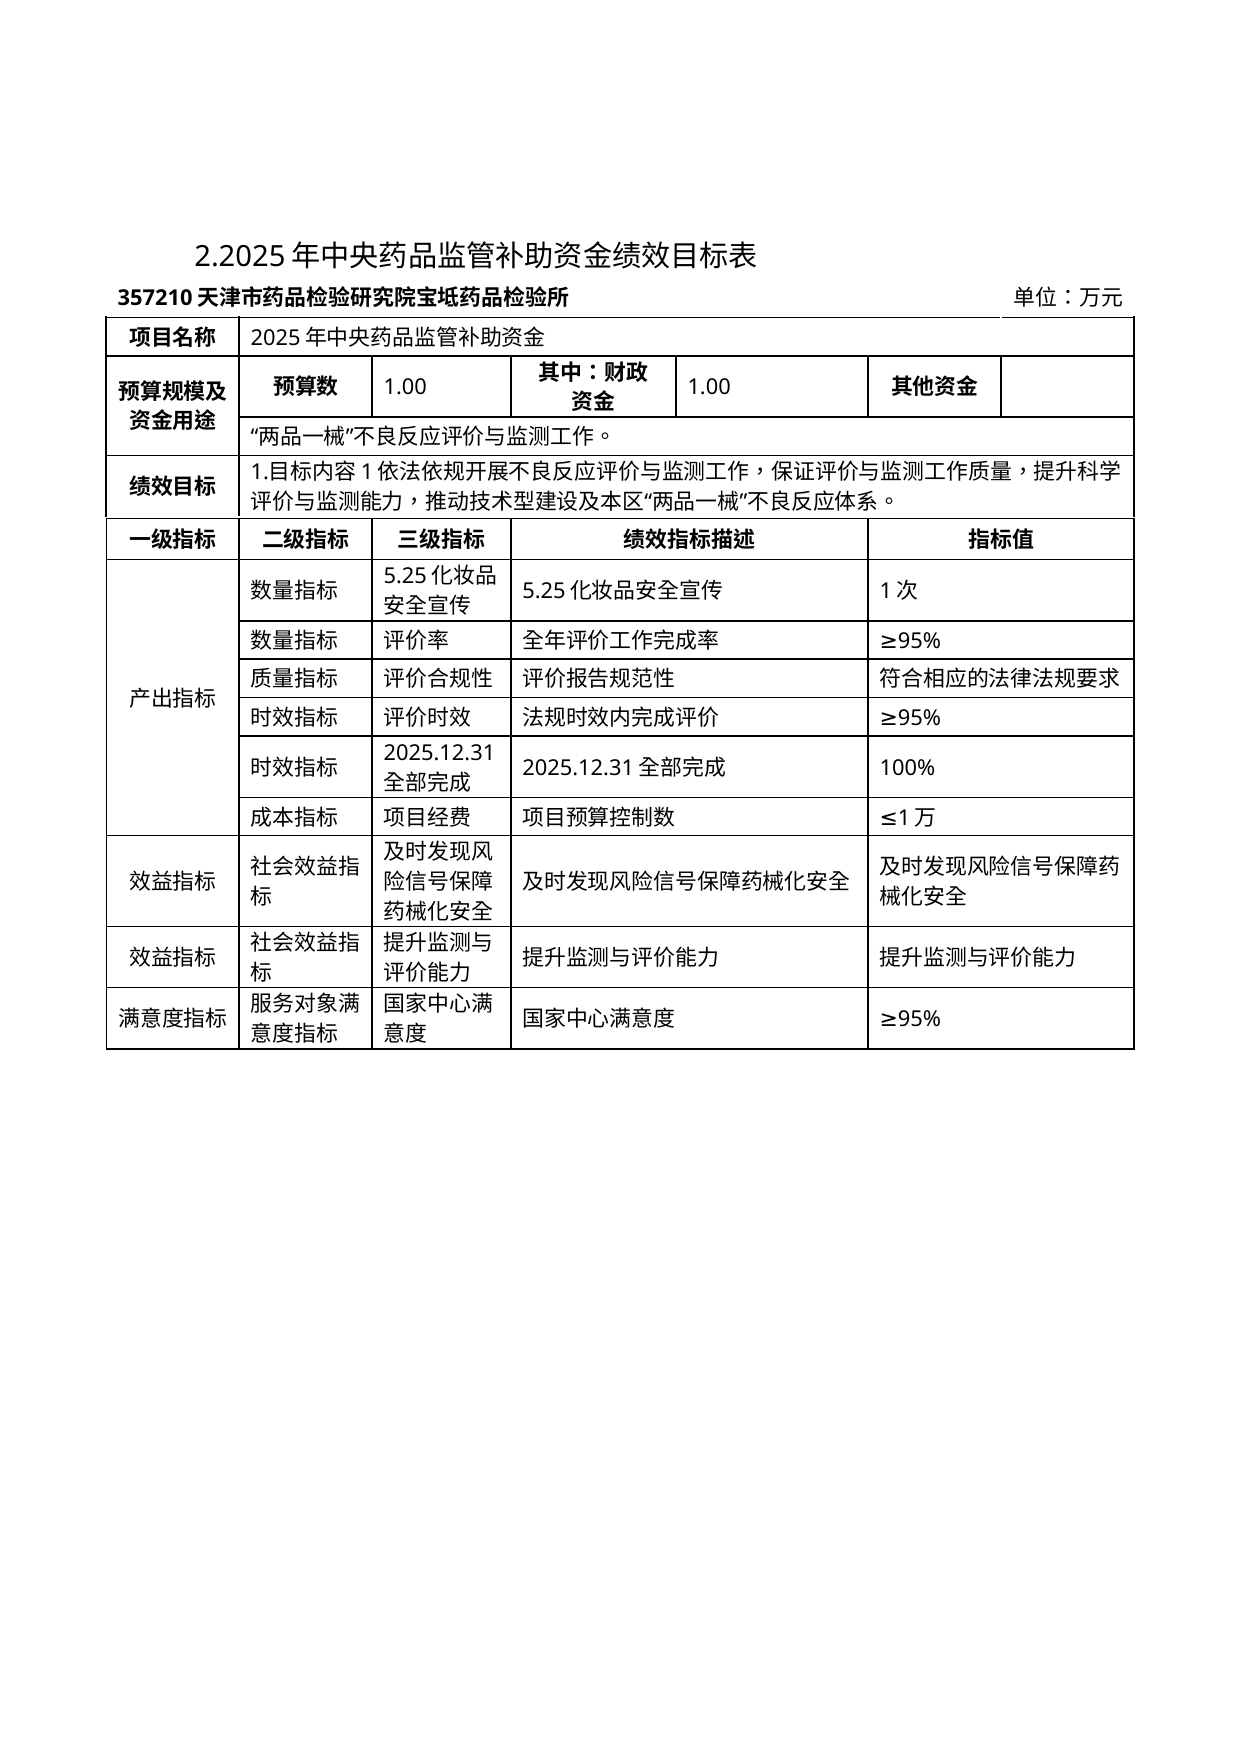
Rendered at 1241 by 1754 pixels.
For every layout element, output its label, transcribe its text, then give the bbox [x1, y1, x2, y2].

table_header 指标值 [869, 519, 1133, 559]
table_cell 服务对象满意度指标 [240, 988, 371, 1048]
table_cell 项目名称 [107, 318, 238, 355]
table_cell 1.目标内容1依法依规开展不良反应评价与监测工作，保证评价与监测工作质量，提升科学评价与监测能力，推动技术型建设及本区“两品一械”不良反应体系。 [240, 456, 1133, 516]
table_cell 2025.12.31全部完成 [373, 737, 510, 796]
table_cell 质量指标 [240, 660, 371, 697]
table_cell 提升监测与评价能力 [869, 927, 1133, 987]
text 2.2025年中央药品监管补助资金绩效目标表 [136, 235, 1104, 275]
table_header 绩效指标描述 [512, 519, 867, 559]
table_cell 时效指标 [240, 698, 371, 735]
table_header 357210天津市药品检验研究院宝坻药品检验所 [107, 277, 1000, 316]
table_cell 项目经费 [373, 798, 510, 835]
table_cell ≥95% [869, 988, 1133, 1048]
table_cell 满意度指标 [107, 988, 238, 1048]
table_cell 提升监测与评价能力 [373, 927, 510, 987]
table_cell 成本指标 [240, 798, 371, 835]
table_cell 5.25化妆品安全宣传 [512, 560, 867, 620]
table_cell 绩效目标 [107, 456, 238, 516]
table_cell 社会效益指标 [240, 836, 371, 926]
table_cell 其中：财政 资金 [512, 357, 675, 416]
table_cell 项目预算控制数 [512, 798, 867, 835]
table_cell 全年评价工作完成率 [512, 622, 867, 658]
table_cell 评价时效 [373, 698, 510, 735]
table_cell 1次 [869, 560, 1133, 620]
table_cell 数量指标 [240, 622, 371, 658]
table_cell 及时发现风险信号保障药械化安全 [373, 836, 510, 926]
table_cell 2025年中央药品监管补助资金 [240, 318, 1133, 355]
table_cell 100% [869, 737, 1133, 796]
table_cell 时效指标 [240, 737, 371, 796]
table_header 二级指标 [240, 519, 371, 559]
table_cell “两品一械”不良反应评价与监测工作。 [240, 418, 1133, 454]
table_cell 预算规模及资金用途 [107, 357, 238, 454]
table_cell 1.00 [677, 357, 867, 416]
table_cell 产出指标 [107, 560, 238, 835]
table_header 三级指标 [373, 519, 510, 559]
table_cell 法规时效内完成评价 [512, 698, 867, 735]
table_cell 评价率 [373, 622, 510, 658]
table_cell 及时发现风险信号保障药械化安全 [512, 836, 867, 926]
table_cell 效益指标 [107, 836, 238, 926]
table_cell 2025.12.31全部完成 [512, 737, 867, 796]
table_cell 预算数 [240, 357, 371, 416]
table_cell 及时发现风险信号保障药械化安全 [869, 836, 1133, 926]
table_cell ≥95% [869, 622, 1133, 658]
table_cell ≤1万 [869, 798, 1133, 835]
table_cell 5.25化妆品安全宣传 [373, 560, 510, 620]
table_cell 符合相应的法律法规要求 [869, 660, 1133, 697]
table_header 单位：万元 [1002, 277, 1133, 316]
table_cell 其他资金 [869, 357, 1000, 416]
table_header 一级指标 [107, 519, 238, 559]
table_cell 数量指标 [240, 560, 371, 620]
table_cell 评价报告规范性 [512, 660, 867, 697]
table_cell 1.00 [373, 357, 510, 416]
table_cell [1002, 357, 1133, 416]
table_cell ≥95% [869, 698, 1133, 735]
table_cell 国家中心满意度 [512, 988, 867, 1048]
table_cell 社会效益指标 [240, 927, 371, 987]
table_cell 提升监测与评价能力 [512, 927, 867, 987]
table_cell 评价合规性 [373, 660, 510, 697]
table_cell 效益指标 [107, 927, 238, 987]
table_cell 国家中心满意度 [373, 988, 510, 1048]
